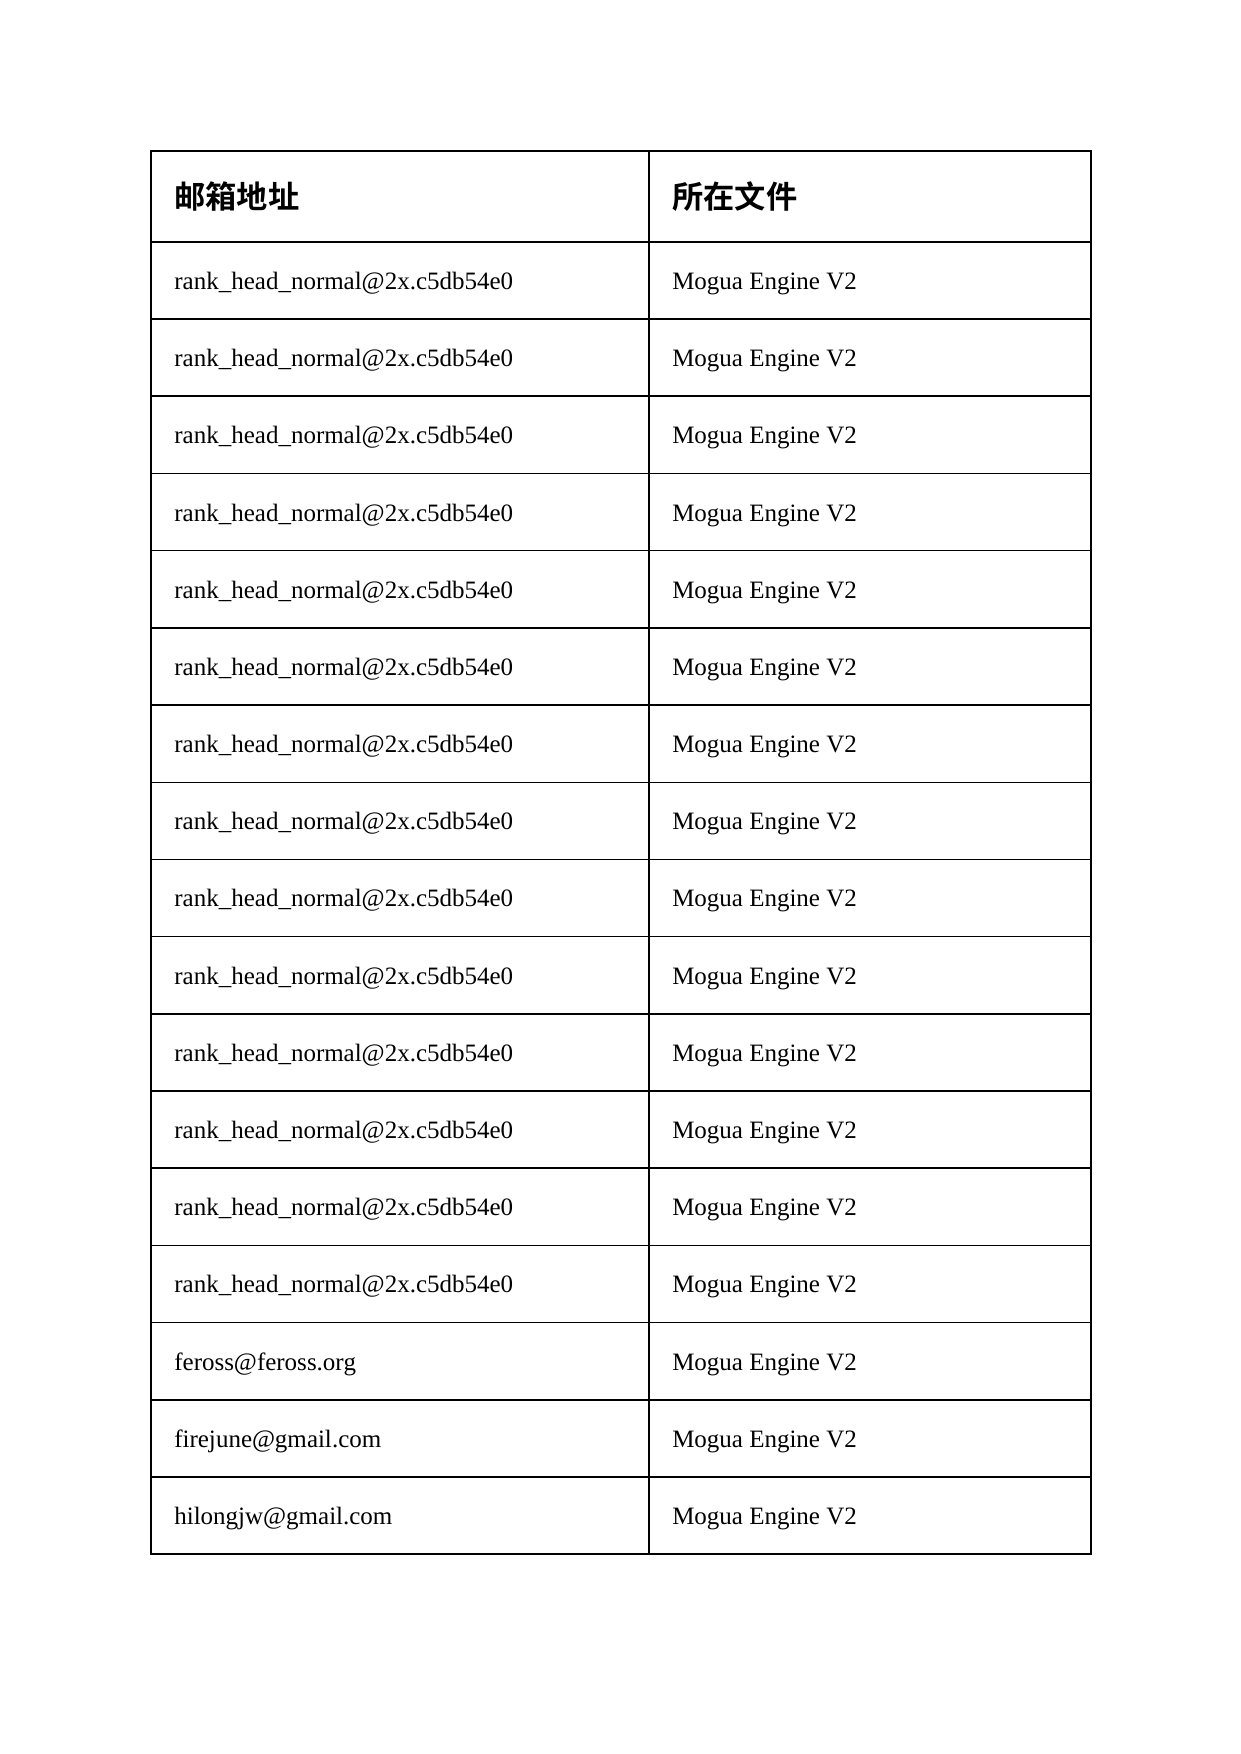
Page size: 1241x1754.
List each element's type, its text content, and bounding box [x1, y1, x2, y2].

table_cell rank_head_normal@2x.c5db54e0 [152, 1015, 648, 1090]
table_cell Mogua Engine V2 [650, 320, 1090, 395]
table_cell rank_head_normal@2x.c5db54e0 [152, 243, 648, 318]
table_cell Mogua Engine V2 [650, 243, 1090, 318]
table_cell Mogua Engine V2 [650, 1401, 1090, 1476]
table_cell Mogua Engine V2 [650, 551, 1090, 627]
table_cell rank_head_normal@2x.c5db54e0 [152, 320, 648, 395]
table_cell rank_head_normal@2x.c5db54e0 [152, 474, 648, 550]
table_cell Mogua Engine V2 [650, 706, 1090, 781]
table_header 所在文件 [650, 152, 1090, 241]
table_cell Mogua Engine V2 [650, 1015, 1090, 1090]
table_cell rank_head_normal@2x.c5db54e0 [152, 1246, 648, 1322]
table_cell feross@feross.org [152, 1323, 648, 1399]
table_cell rank_head_normal@2x.c5db54e0 [152, 937, 648, 1013]
table_cell rank_head_normal@2x.c5db54e0 [152, 860, 648, 936]
table_cell Mogua Engine V2 [650, 783, 1090, 858]
table_cell Mogua Engine V2 [650, 397, 1090, 473]
table_cell rank_head_normal@2x.c5db54e0 [152, 1169, 648, 1244]
table_header 邮箱地址 [152, 152, 648, 241]
table_cell Mogua Engine V2 [650, 629, 1090, 704]
table_cell hilongjw@gmail.com [152, 1478, 648, 1553]
table_cell rank_head_normal@2x.c5db54e0 [152, 629, 648, 704]
table_cell firejune@gmail.com [152, 1401, 648, 1476]
table_cell Mogua Engine V2 [650, 937, 1090, 1013]
table_cell Mogua Engine V2 [650, 860, 1090, 936]
table_cell rank_head_normal@2x.c5db54e0 [152, 783, 648, 858]
table_cell Mogua Engine V2 [650, 1478, 1090, 1553]
table_cell Mogua Engine V2 [650, 1092, 1090, 1167]
table_cell rank_head_normal@2x.c5db54e0 [152, 551, 648, 627]
table_cell Mogua Engine V2 [650, 1246, 1090, 1322]
table_cell Mogua Engine V2 [650, 1169, 1090, 1244]
table_cell Mogua Engine V2 [650, 474, 1090, 550]
table_cell Mogua Engine V2 [650, 1323, 1090, 1399]
table_cell rank_head_normal@2x.c5db54e0 [152, 1092, 648, 1167]
table_cell rank_head_normal@2x.c5db54e0 [152, 397, 648, 473]
table_cell rank_head_normal@2x.c5db54e0 [152, 706, 648, 781]
